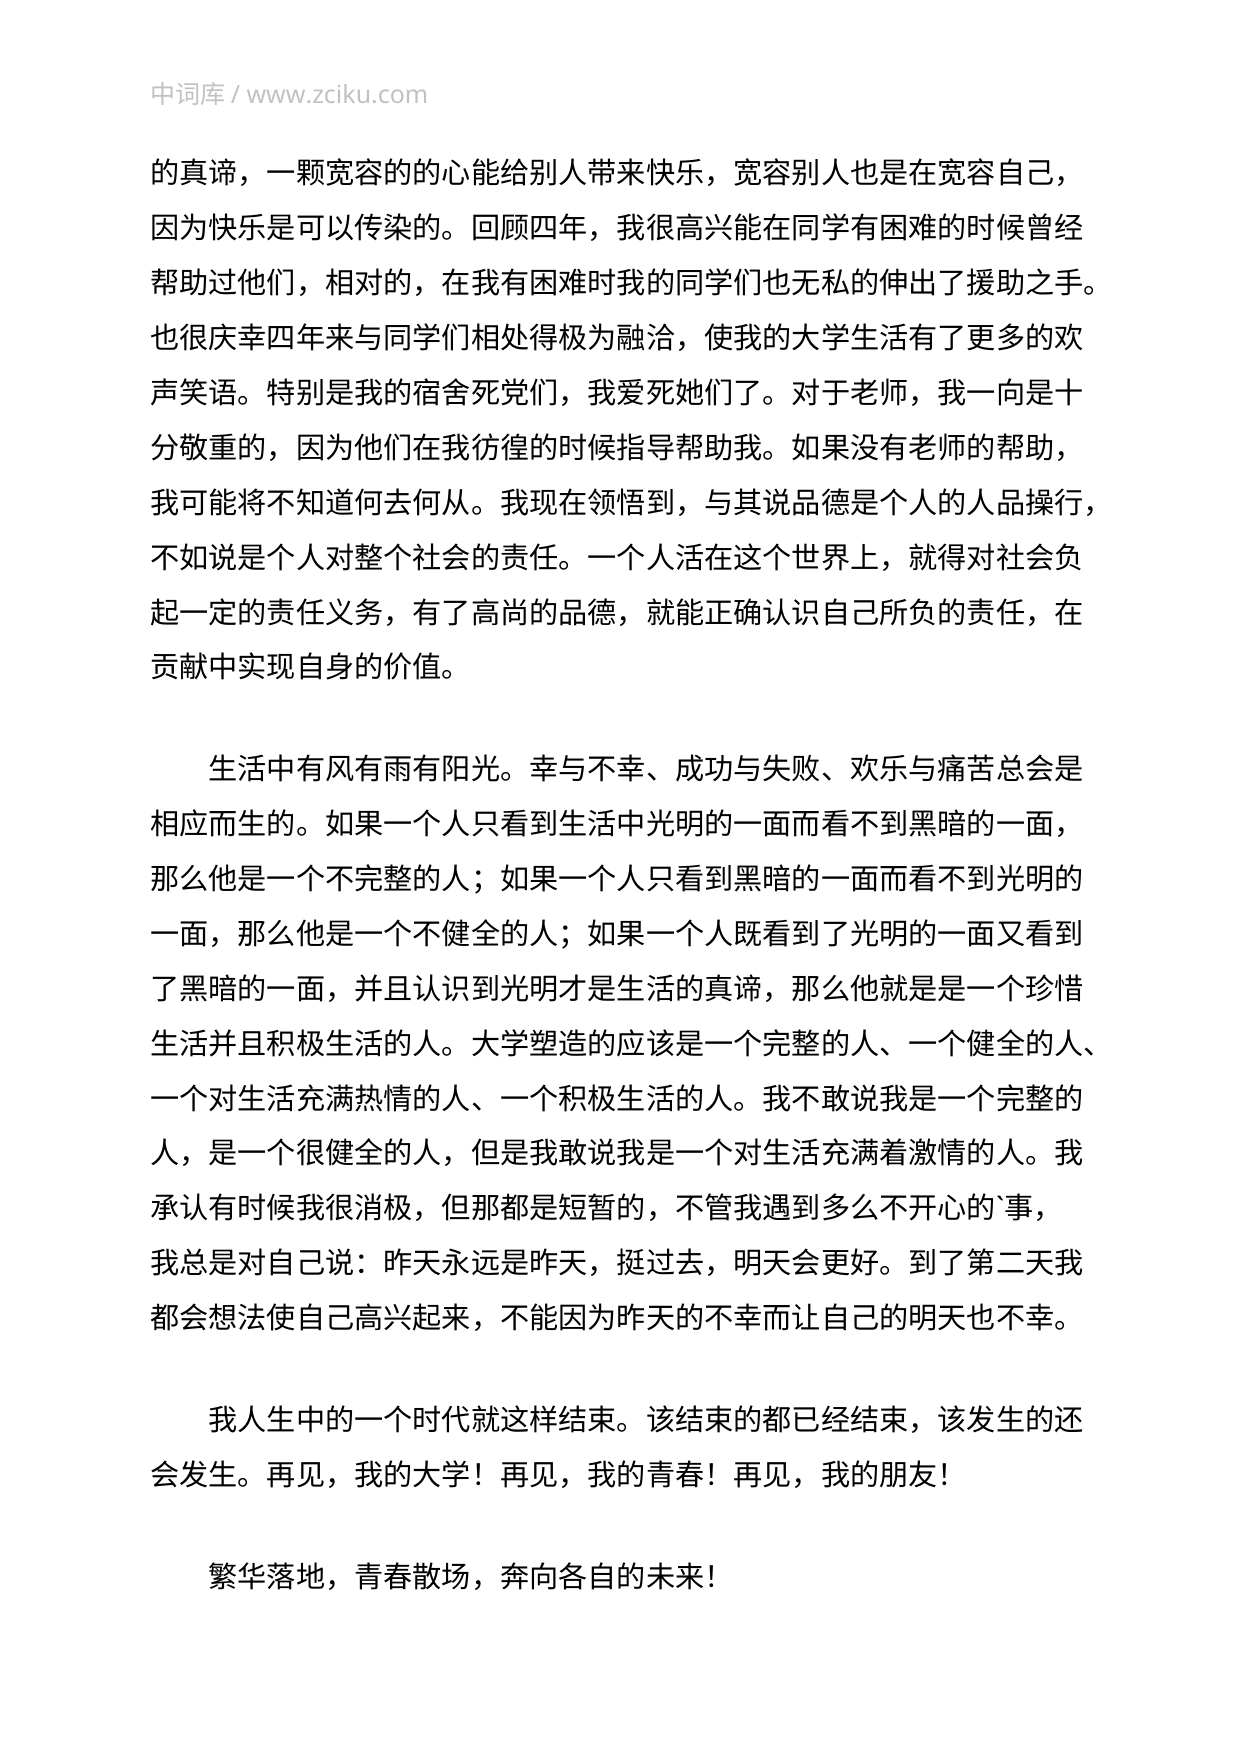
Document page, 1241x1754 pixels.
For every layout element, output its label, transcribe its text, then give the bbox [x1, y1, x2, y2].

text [150, 150, 1090, 686]
text 我人生中的一个时代就这样结束。该结束的都已经结束，该发生的还会发生。再见，我的大学！再见，我的青春！再见，我的朋友！ [150, 1397, 1090, 1494]
text 生活中有风有雨有阳光。幸与不幸、成功与失败、欢乐与痛苦总会是相应而生的。如果一个人只看到生活中光明的一面而看不到黑暗的一面，那么他是一个不完整的人；如果一个人只看到黑暗的一面而看不到光明的一面，那么他是一个不健全的人；如果一个人既看到了光明的一面又看到了黑暗的一面，并且认识到光明才是生活的真谛，那么他就是是一个珍惜生活并且积极生活的人。大学塑造的应该是一个完整的人、一个健全的人、一个对生活充满热情的人、一个积极生活的人。我不敢说我是一个完整的人，是一个很健全的人，但是我敢说我是一个对生活充满着激情的人。我承认有时候我很消极，但那都是短暂的，不管我遇到多么不开心的`事，我总是对自己说：昨天永远是昨天，挺过去，明天会更好。到了第二天我都会想法使自己高兴起来，不能因为昨天的不幸而让自己的明天也不幸。 [150, 746, 1090, 1337]
text 繁华落地，青春散场，奔向各自的未来！ [150, 1553, 1090, 1596]
